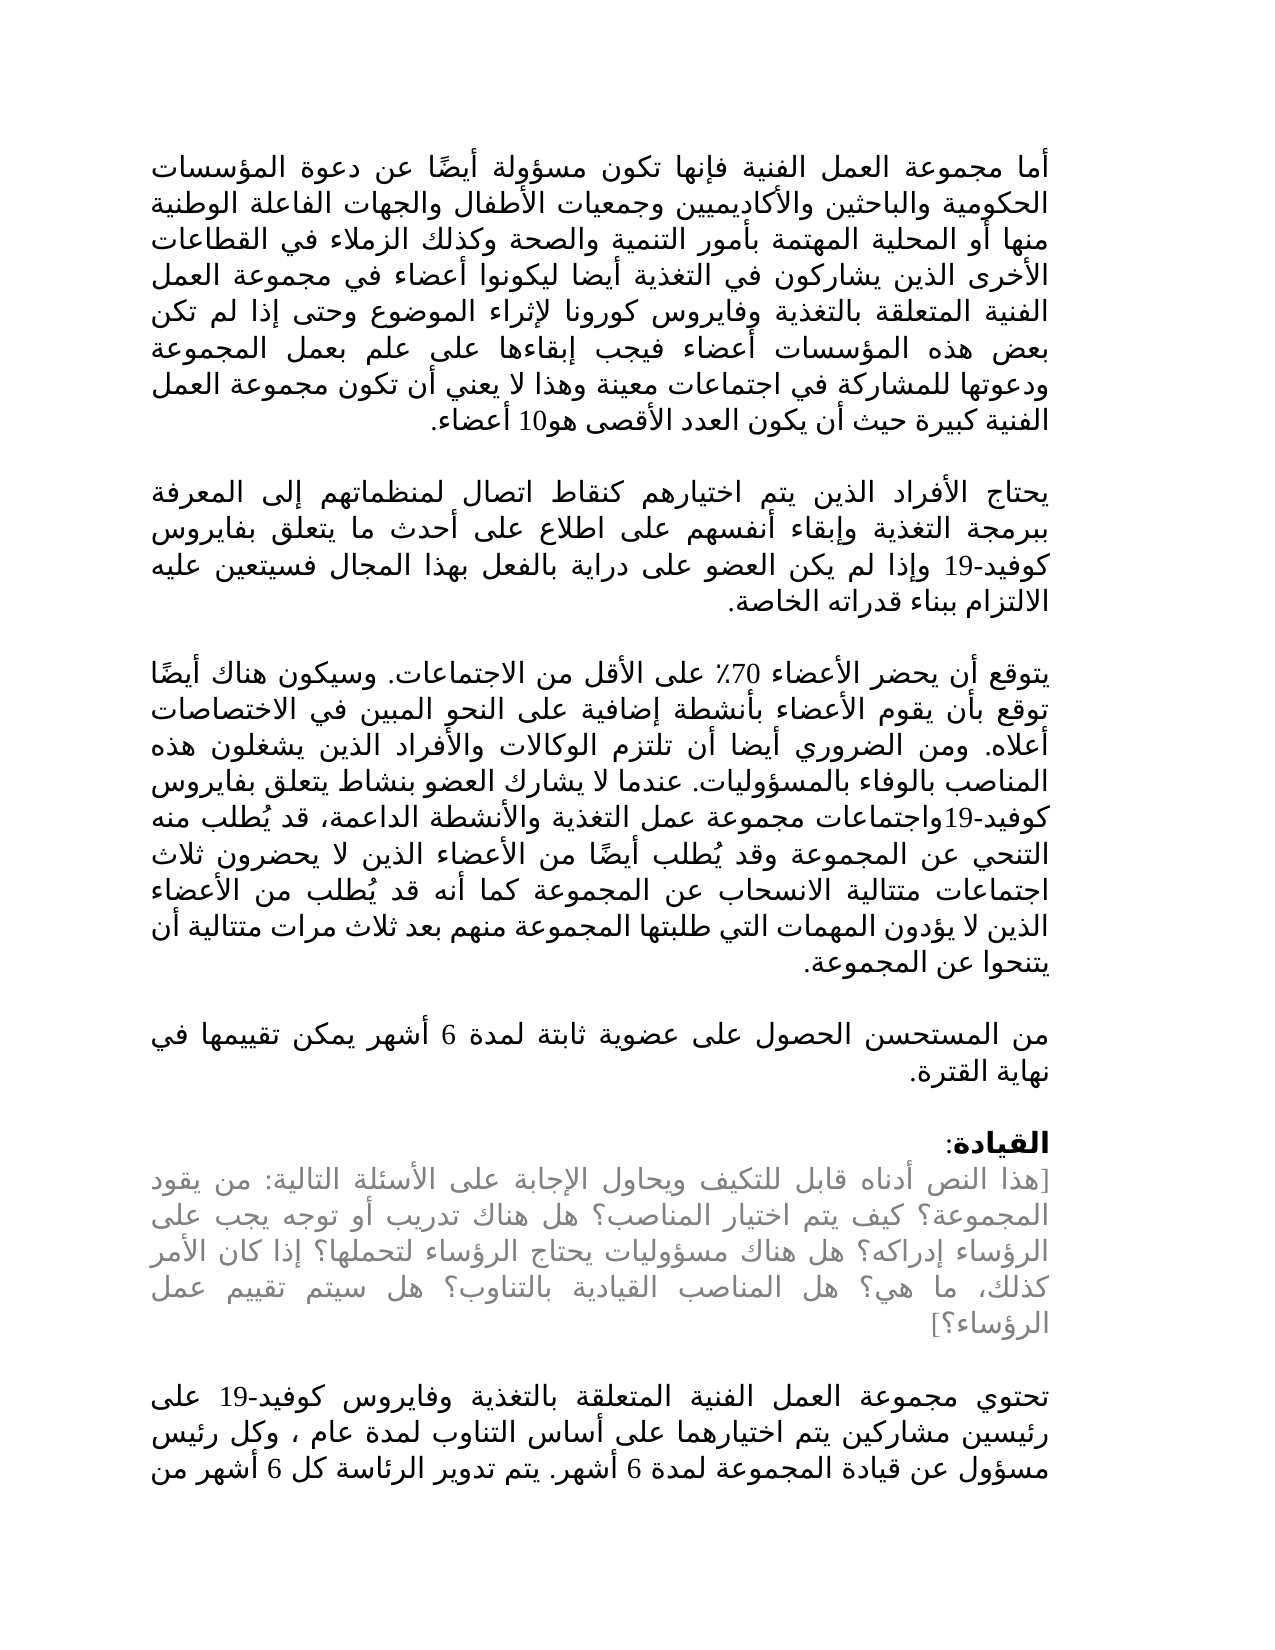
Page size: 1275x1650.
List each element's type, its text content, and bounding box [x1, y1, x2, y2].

list القيادة: [150, 1126, 1050, 1159]
list من المستحسن الحصول على عضوية ثابتة لمدة 6 أشهر يمكن تقييمها في نهاية القترة. [150, 1017, 1050, 1087]
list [150, 150, 1050, 437]
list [150, 1379, 1050, 1485]
list يتوقع أن يحضر الأعضاء 70٪ على الأقل من الاجتماعات. وسيكون هناك أيضًا توقع بأن يقوم الأعضاء بأنشطة إضافية على النحو المبين في الاختصاصات أعلاه. ومن الضروري أيضا أن تلتزم الوكالات والأفراد الذين يشغلون هذه المناصب بالوفاء بالمسؤوليات. عندما لا يشارك العضو بنشاط يتعلق بفايروس كوفيد-19واجتماعات مجموعة عمل التغذية والأنشطة الداعمة، قد يُطلب منه التنحي عن المجموعة وقد يُطلب أيضًا من الأعضاء الذين لا يحضرون ثلاث اجتماعات متتالية الانسحاب عن المجموعة كما أنه قد يُطلب من الأعضاء الذين لا يؤدون المهمات التي طلبتها المجموعة منهم بعد ثلاث مرات متتالية أن يتنحوا عن المجموعة. [150, 656, 1050, 979]
list يحتاج الأفراد الذين يتم اختيارهم كنقاط اتصال لمنظماتهم إلى المعرفة ببرمجة التغذية وإبقاء أنفسهم على اطلاع على أحدث ما يتعلق بفايروس كوفيد-19 وإذا لم يكن العضو على دراية بالفعل بهذا المجال فسيتعين عليه الالتزام ببناء قدراته الخاصة. [150, 475, 1050, 617]
list [هذا النص أدناه قابل للتكيف ويحاول الإجابة على الأسئلة التالية: من يقود المجموعة؟ كيف يتم اختيار المناصب؟ هل هناك تدريب أو توجه يجب على الرؤساء إدراكه؟ هل هناك مسؤوليات يحتاج الرؤساء لتحملها؟ إذا كان الأمر كذلك، ما هي؟ هل المناصب القيادية بالتناوب؟ هل سيتم تقييم عمل الرؤساء؟] [150, 1162, 1050, 1340]
